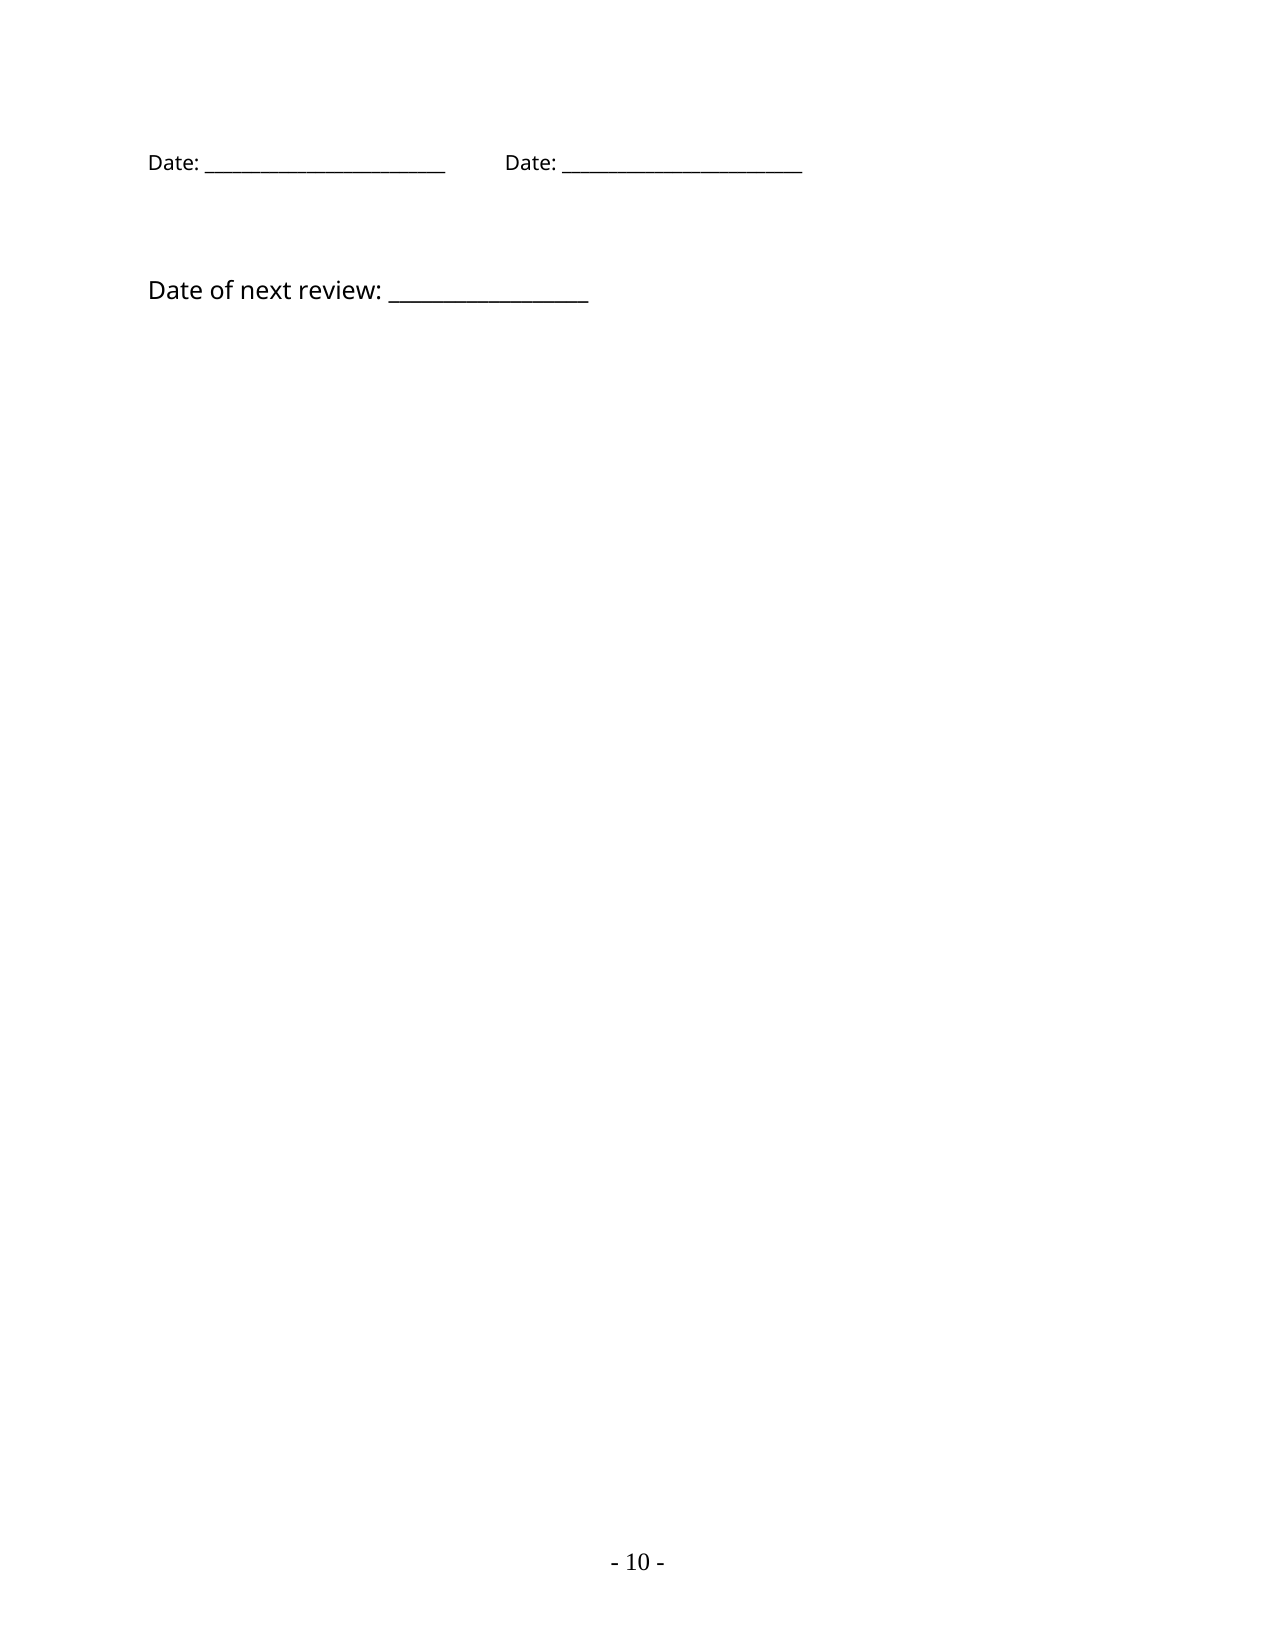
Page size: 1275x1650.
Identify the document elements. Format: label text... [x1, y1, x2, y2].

text Date of next review: __________________ [148, 273, 1127, 307]
text Date: __________________________ Date: __________________________ [148, 148, 1198, 176]
